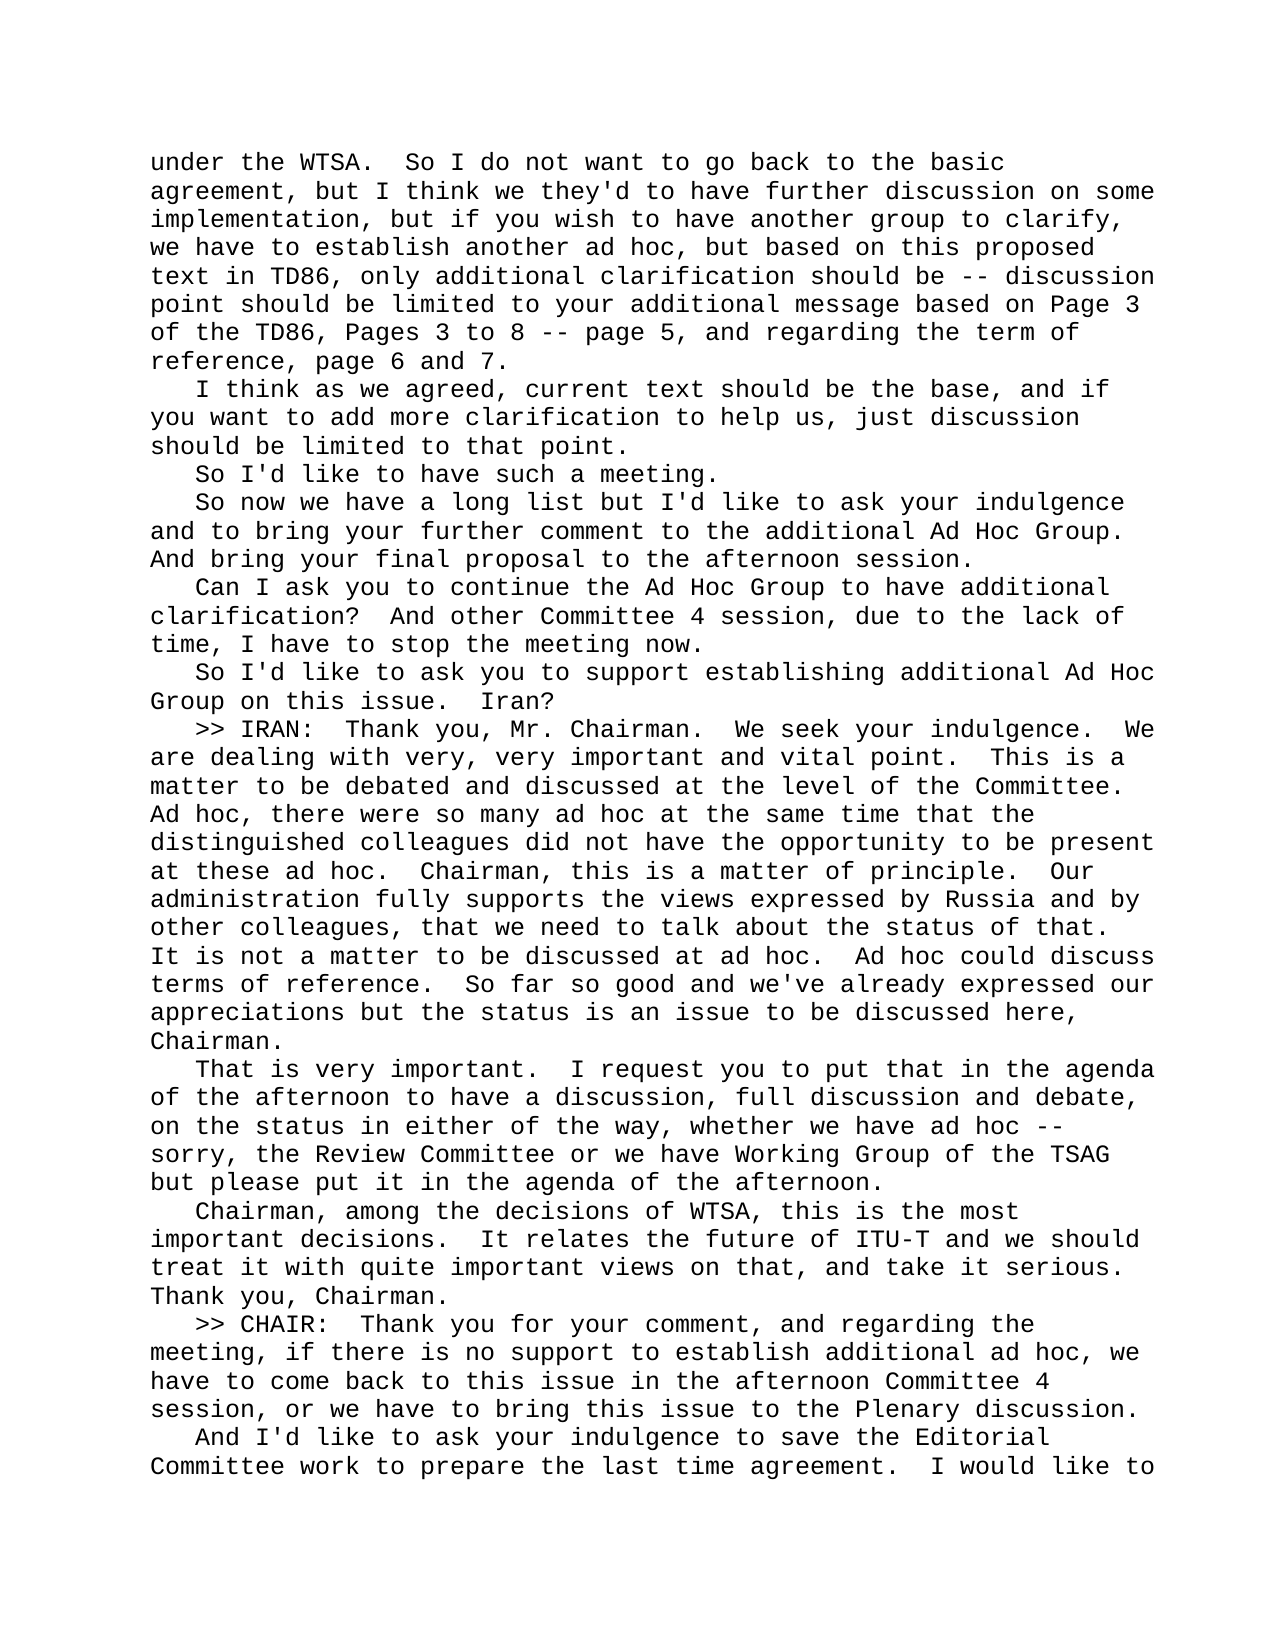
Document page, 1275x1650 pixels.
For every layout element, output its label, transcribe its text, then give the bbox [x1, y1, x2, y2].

text Chairman, among the decisions of WTSA, this is the most important decisions. It relates the future of ITU-T and we should treat it with quite important views on that, and take it serious. Thank you, Chairman. [150, 1198, 1162, 1312]
text >> IRAN: Thank you, Mr. Chairman. We seek your indulgence. We are dealing with very, very important and vital point. This is a matter to be debated and discussed at the level of the Committee. Ad hoc, there were so many ad hoc at the same time that the distinguished colleagues did not have the opportunity to be present at these ad hoc. Chairman, this is a matter of principle. Our administration fully supports the views expressed by Russia and by other colleagues, that we need to talk about the status of that. It is not a matter to be discussed at ad hoc. Ad hoc could discuss terms of reference. So far so good and we've already expressed our appreciations but the status is an issue to be discussed here, Chairman. [150, 717, 1162, 1057]
text So I'd like to ask you to support establishing additional Ad Hoc Group on this issue. Iran? [150, 660, 1162, 717]
text I think as we agreed, current text should be the base, and if you want to add more clarification to help us, just discussion should be limited to that point. [150, 377, 1162, 462]
text That is very important. I request you to put that in the agenda of the afternoon to have a discussion, full discussion and debate, on the status in either of the way, whether we have ad hoc -- sorry, the Review Committee or we have Working Group of the TSAG but please put it in the agenda of the afternoon. [150, 1057, 1162, 1198]
text Can I ask you to continue the Ad Hoc Group to have additional clarification? And other Committee 4 session, due to the lack of time, I have to stop the meeting now. [150, 575, 1162, 660]
text >> CHAIR: Thank you for your comment, and regarding the meeting, if there is no support to establish additional ad hoc, we have to come back to this issue in the afternoon Committee 4 session, or we have to bring this issue to the Plenary discussion. [150, 1312, 1162, 1425]
text So now we have a long list but I'd like to ask your indulgence and to bring your further comment to the additional Ad Hoc Group. And bring your final proposal to the afternoon session. [150, 490, 1162, 575]
text So I'd like to have such a meeting. [150, 462, 1162, 490]
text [150, 150, 1162, 377]
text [150, 1425, 1162, 1482]
